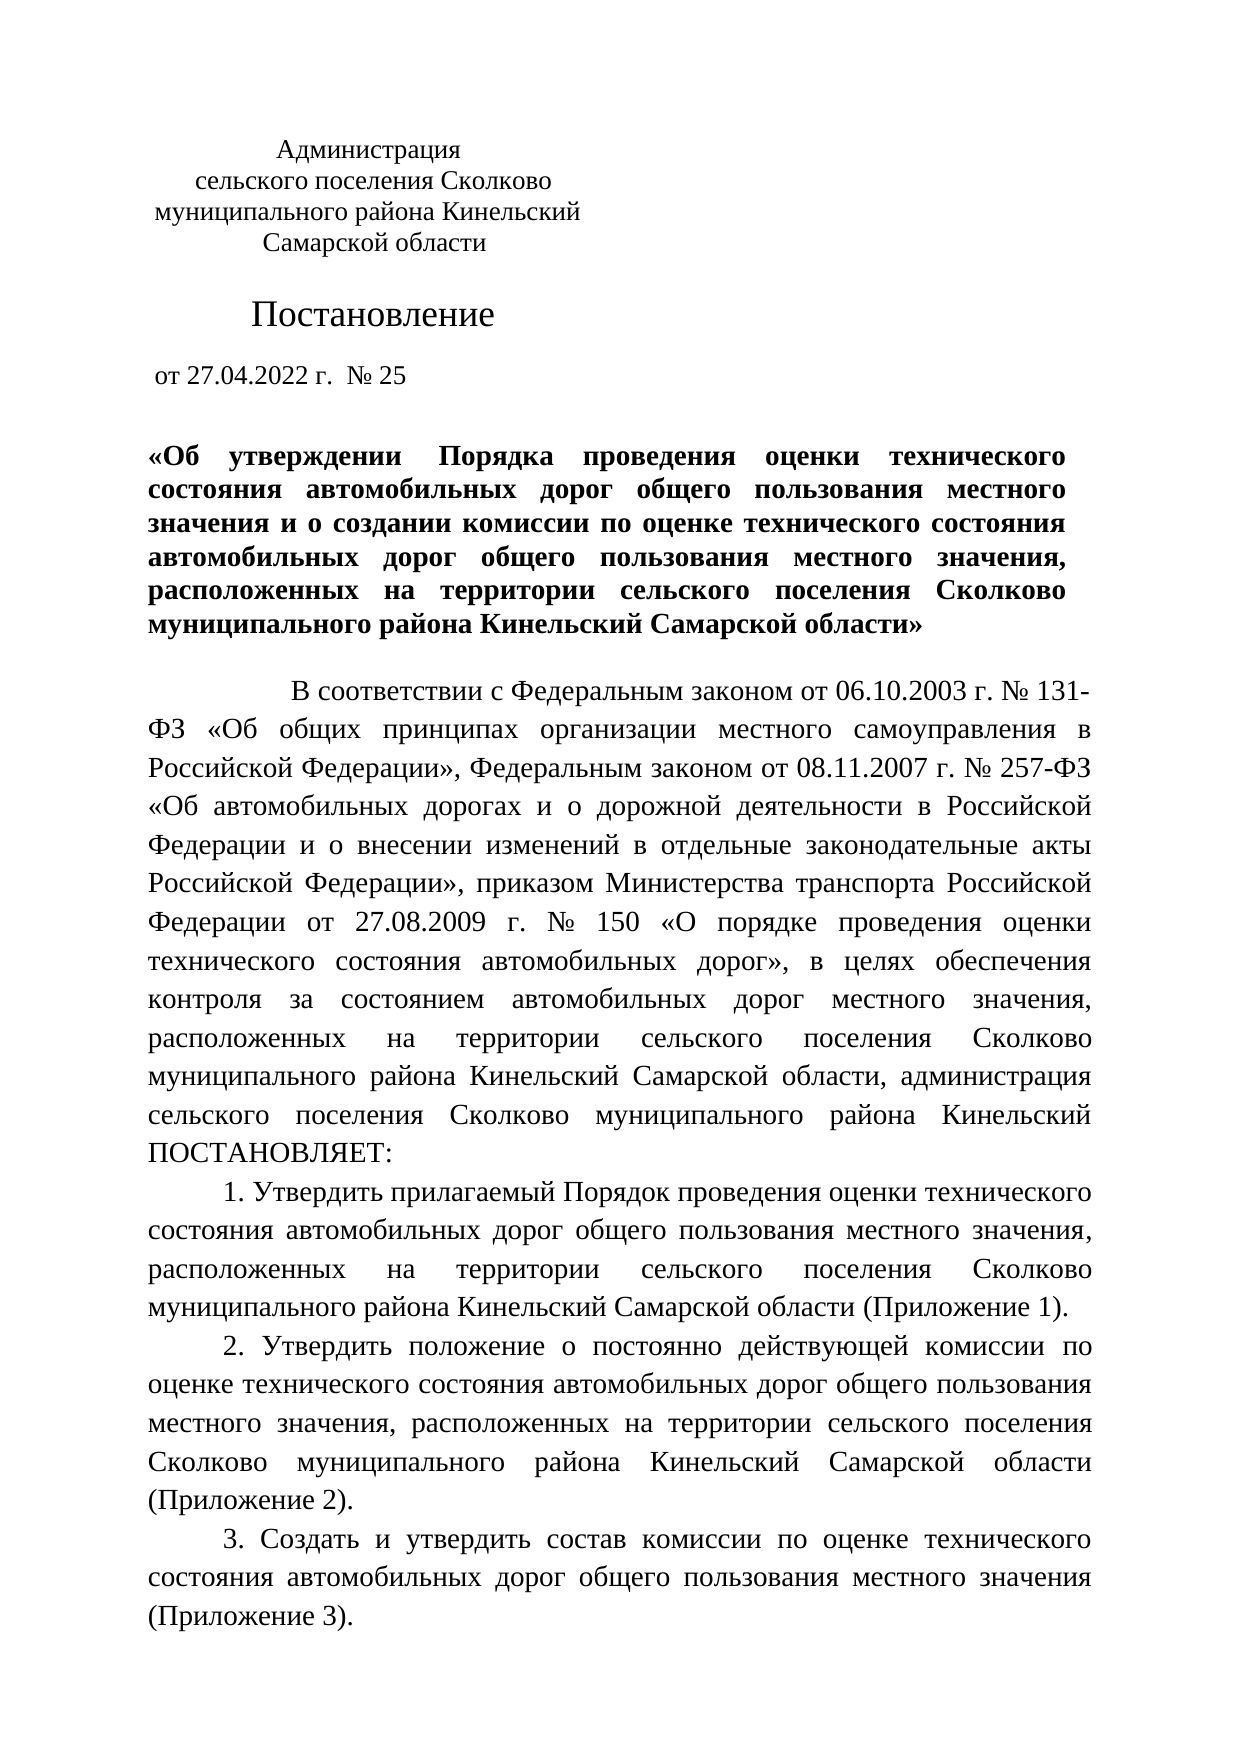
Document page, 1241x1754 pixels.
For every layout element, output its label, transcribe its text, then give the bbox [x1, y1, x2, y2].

text Самарской области [148, 226, 1092, 257]
text Постановление [148, 292, 1092, 335]
text В соответствии с Федеральным законом от 06.10.2003 г. № 131-ФЗ «Об общих принципах организации местного самоуправления в Российской Федерации», Федеральным законом от 08.11.2007 г. № 257-ФЗ «Об автомобильных дорогах и о дорожной деятельности в Российской Федерации и о внесении изменений в отдельные законодательные акты Российской Федерации», приказом Министерства транспорта Российской Федерации от 27.08.2009 г. № 150 «О порядке проведения оценки технического состояния автомобильных дорог», в целях обеспечения контроля за состоянием автомобильных дорог местного значения, расположенных на территории сельского поселения Сколково муниципального района Кинельский Самарской области, администрация сельского поселения Сколково муниципального района Кинельский ПОСТАНОВЛЯЕТ: [148, 673, 1092, 1169]
text 3. Создать и утвердить состав комиссии по оценке технического состояния автомобильных дорог общего пользования местного значения (Приложение 3). [148, 1521, 1092, 1631]
text 1. Утвердить прилагаемый Порядок проведения оценки технического состояния автомобильных дорог общего пользования местного значения, расположенных на территории сельского поселения Сколково муниципального района Кинельский Самарской области (Приложение 1). [148, 1174, 1092, 1323]
text от 27.04.2022 г. № 25 [148, 359, 1092, 390]
text муниципального района Кинельский [148, 195, 1092, 226]
text 2. Утвердить положение о постоянно действующей комиссии по оценке технического состояния автомобильных дорог общего пользования местного значения, расположенных на территории сельского поселения Сколково муниципального района Кинельский Самарской области (Приложение 2). [148, 1328, 1092, 1516]
table_header «Об утверждении Порядка проведения оценки технического состояния автомобильных дорог общего пользования местного значения и о создании комиссии по оценке технического состояния автомобильных дорог общего пользования местного значения, расположенных на территории сельского поселения Сколково муниципального района Кинельский Самарской области» [136, 438, 1078, 673]
text сельского поселения Сколково [148, 164, 1092, 195]
text Администрация [148, 133, 1092, 164]
